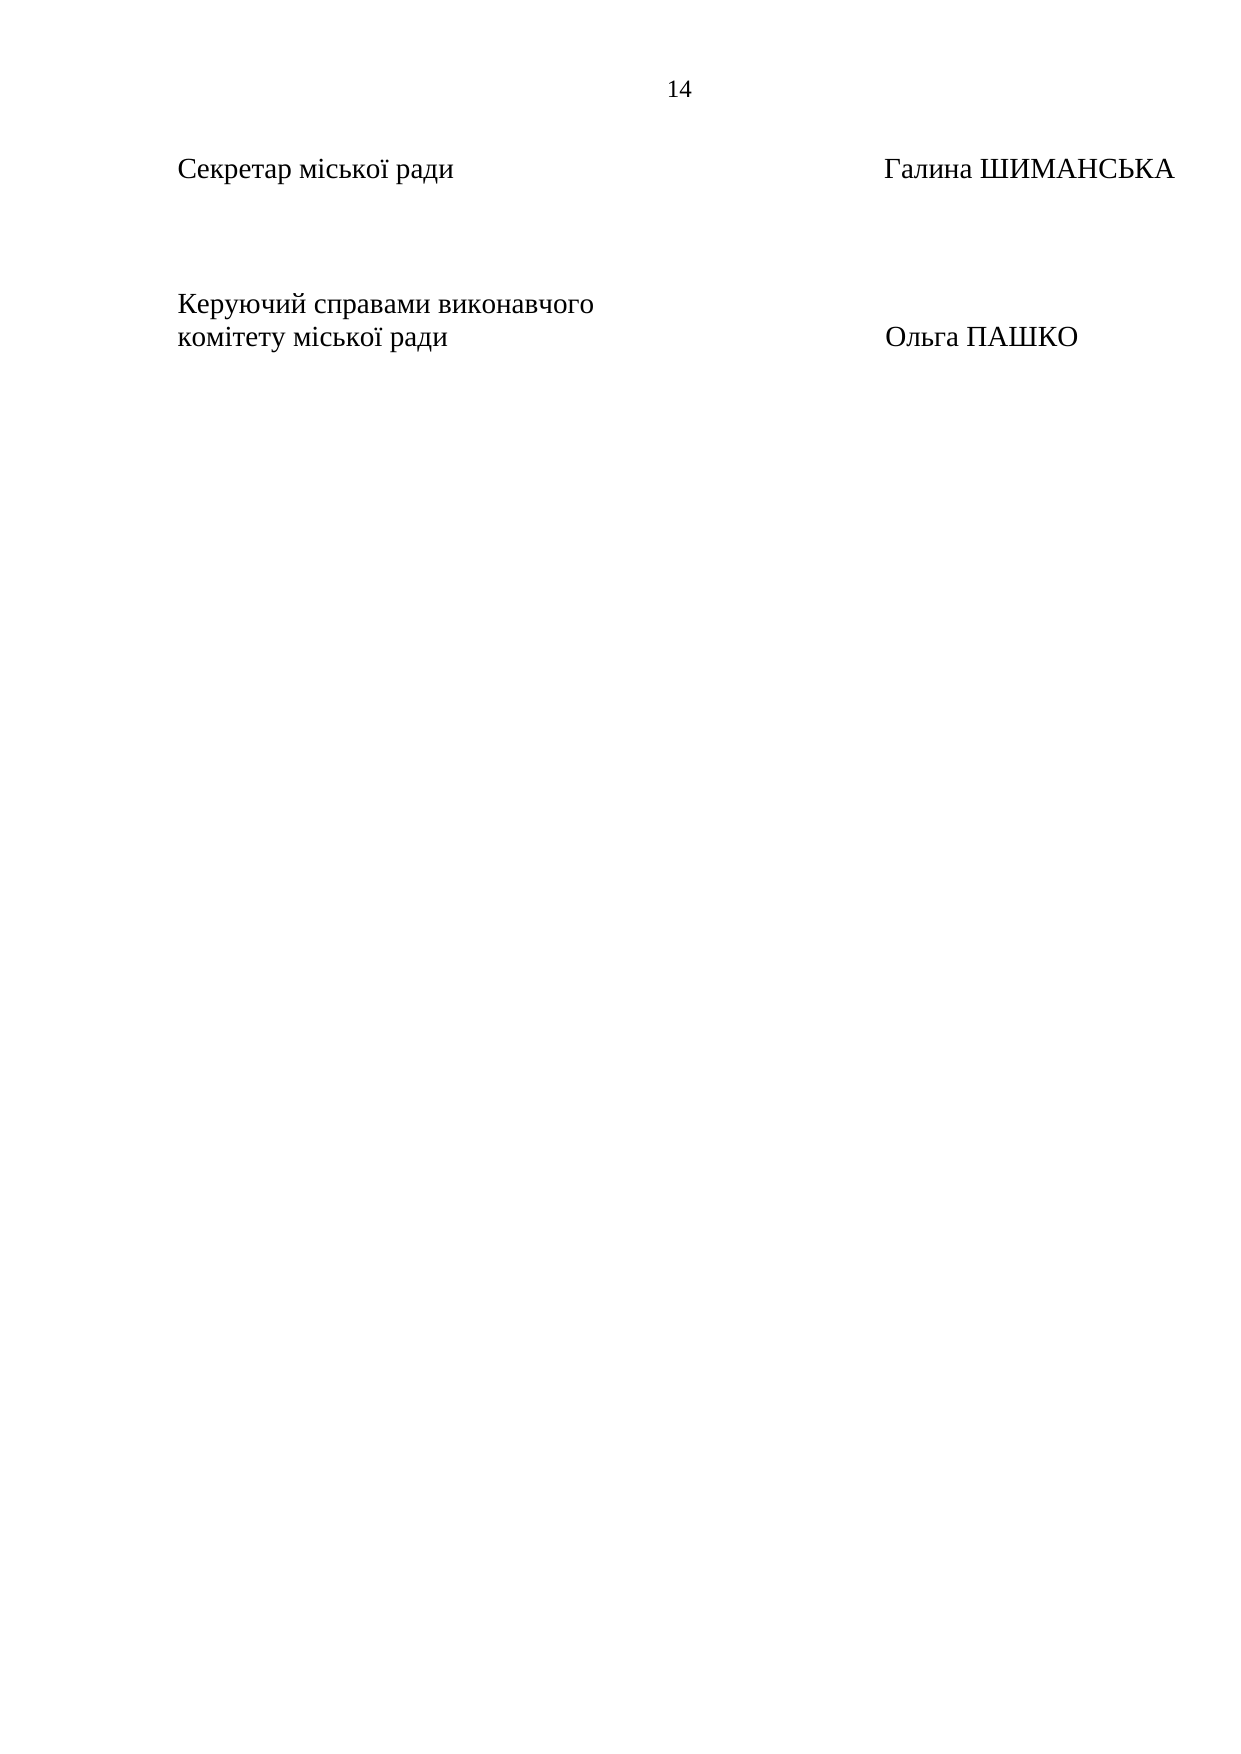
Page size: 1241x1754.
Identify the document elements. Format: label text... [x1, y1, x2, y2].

text Секретар міської ради Галина ШИМАНСЬКА [177, 152, 1181, 185]
text Керуючий справами виконавчого [177, 286, 1181, 319]
text комітету міської ради Ольга ПАШКО [177, 319, 1181, 353]
